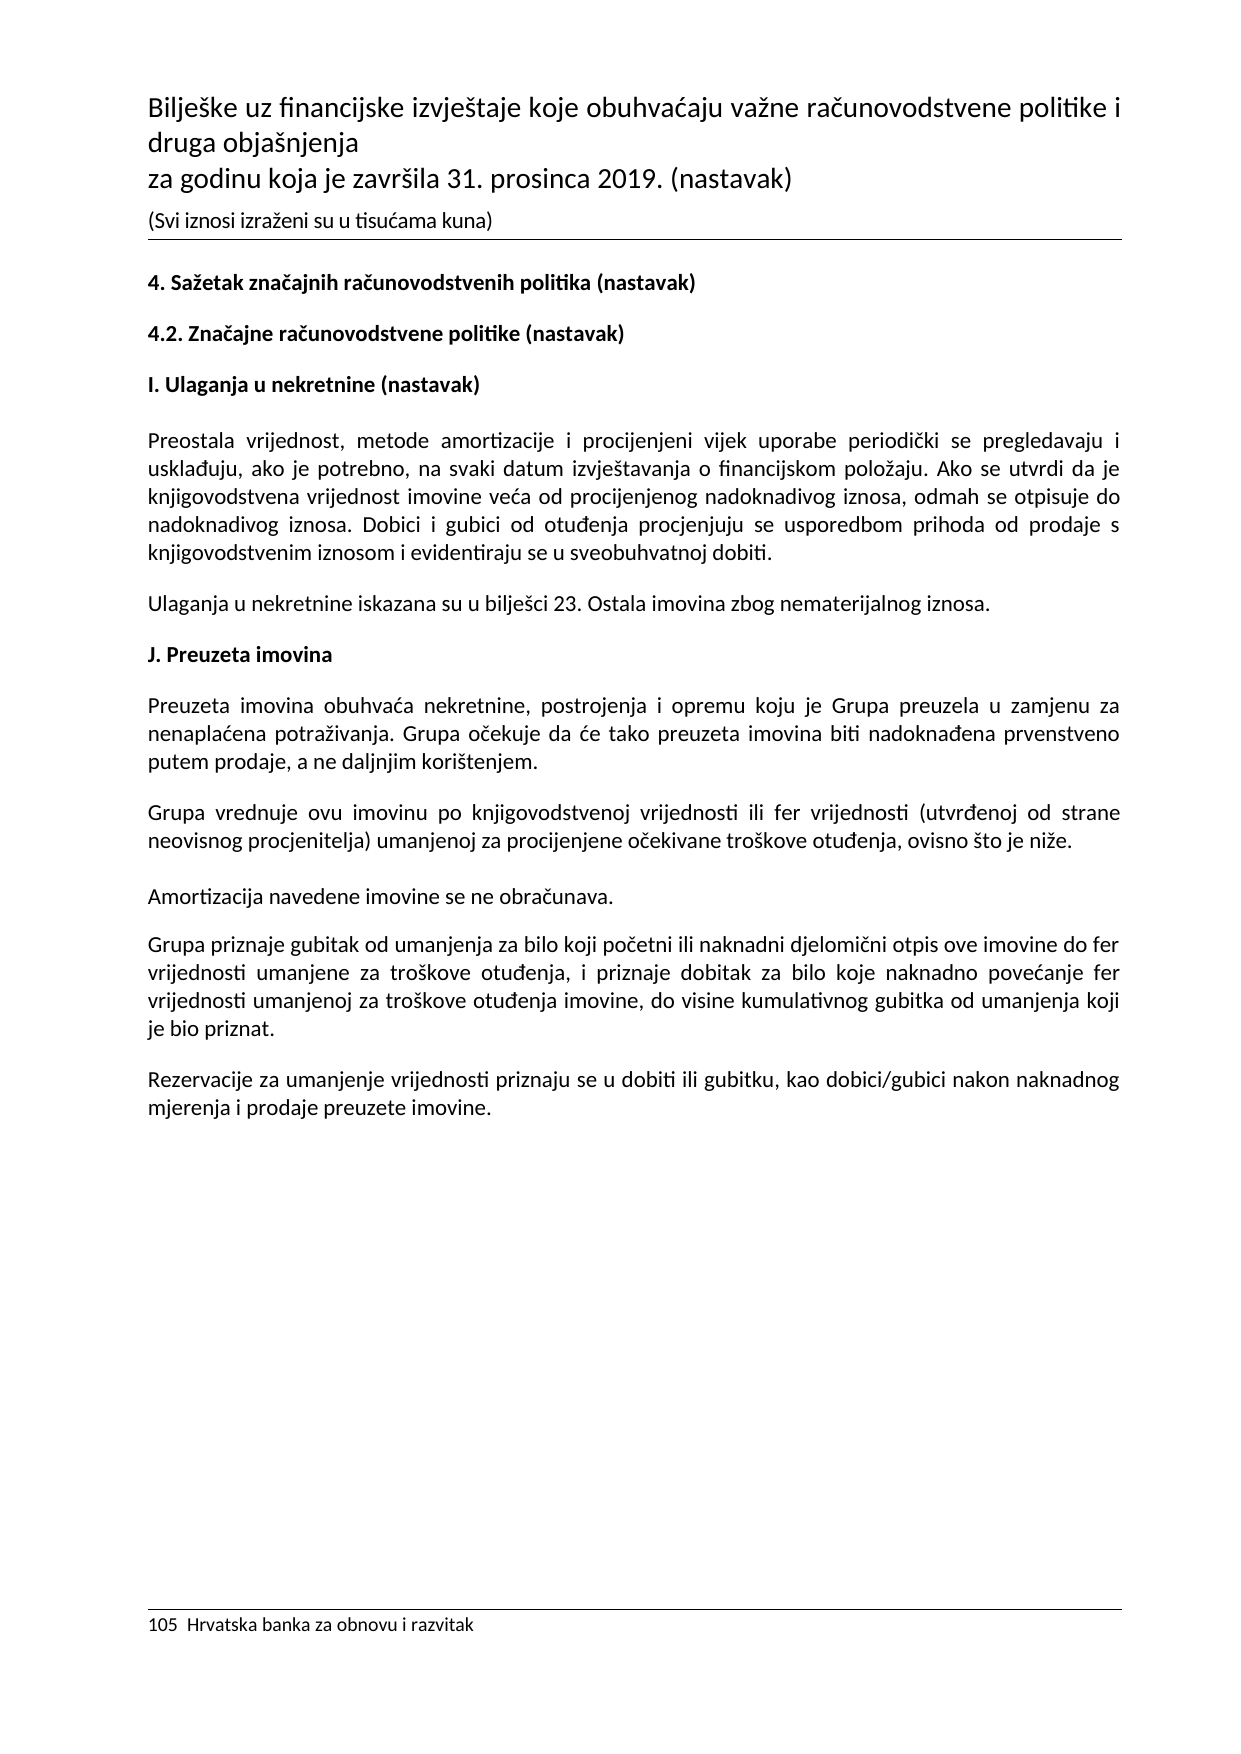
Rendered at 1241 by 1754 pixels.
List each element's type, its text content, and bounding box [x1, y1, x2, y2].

text 4.2. Značajne računovodstvene politike (nastavak) [148, 319, 1122, 347]
title Ulaganja u nekretnine iskazana su u bilješci 23. Ostala imovina zbog nematerijalnog iznosa. [148, 589, 1122, 617]
text Preuzeta imovina obuhvaća nekretnine, postrojenja i opremu koju je Grupa preuzela u zamjenu za nenaplaćena potraživanja. Grupa očekuje da će tako preuzeta imovina biti nadoknađena prvenstveno putem prodaje, a ne daljnjim korištenjem. [148, 691, 1122, 775]
text 4. Sažetak značajnih računovodstvenih politika (nastavak) [148, 268, 1122, 296]
text Grupa priznaje gubitak od umanjenja za bilo koji početni ili naknadni djelomični otpis ove imovine do fer vrijednosti umanjene za troškove otuđenja, i priznaje dobitak za bilo koje naknadno povećanje fer vrijednosti umanjenoj za troškove otuđenja imovine, do visine kumulativnog gubitka od umanjenja koji je bio priznat. [148, 931, 1122, 1043]
title Preostala vrijednost, metode amortizacije i procijenjeni vijek uporabe periodički se pregledavaju i usklađuju, ako je potrebno, na svaki datum izvještavanja o financijskom položaju. Ako se utvrdi da je knjigovodstvena vrijednost imovine veća od procijenjenog nadoknadivog iznosa, odmah se otpisuje do nadoknadivog iznosa. Dobici i gubici od otuđenja procjenjuju se usporedbom prihoda od prodaje s knjigovodstvenim iznosom i evidentiraju se u sveobuhvatnoj dobiti. [148, 426, 1122, 566]
title J. Preuzeta imovina [148, 640, 1122, 668]
text Amortizacija navedene imovine se ne obračunava. [148, 882, 1122, 910]
text I. Ulaganja u nekretnine (nastavak) [148, 370, 1122, 398]
text Grupa vrednuje ovu imovinu po knjigovodstvenoj vrijednosti ili fer vrijednosti (utvrđenoj od strane neovisnog procjenitelja) umanjenoj za procijenjene očekivane troškove otuđenja, ovisno što je niže. [148, 798, 1122, 854]
text Rezervacije za umanjenje vrijednosti priznaju se u dobiti ili gubitku, kao dobici/gubici nakon naknadnog mjerenja i prodaje preuzete imovine. [148, 1065, 1122, 1121]
